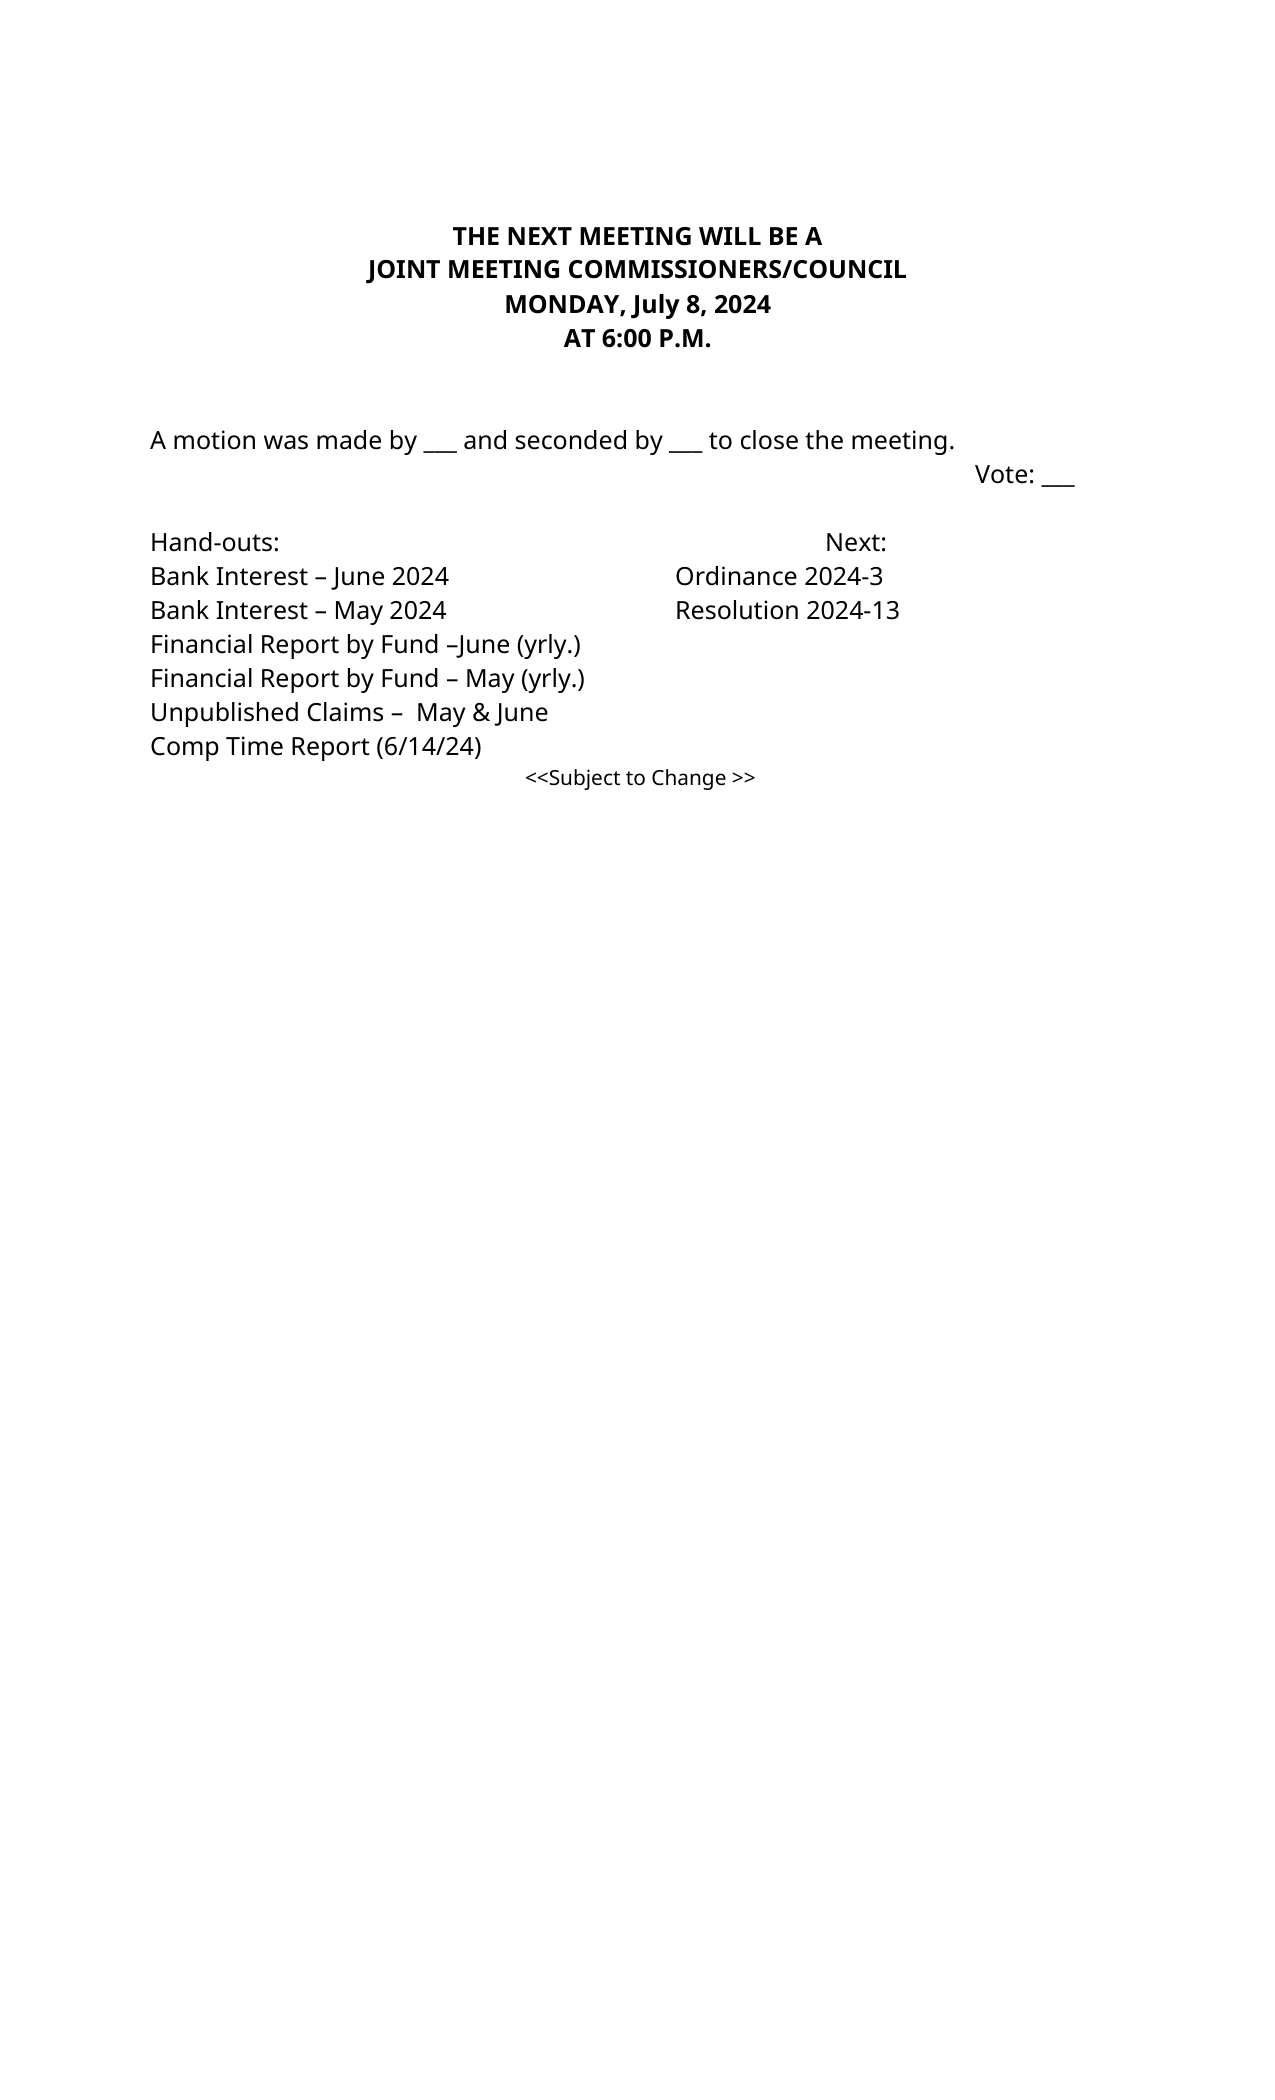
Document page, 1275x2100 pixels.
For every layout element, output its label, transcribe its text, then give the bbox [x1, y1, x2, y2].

text Bank Interest – May 2024 Resolution 2024-13 [150, 593, 1125, 627]
text Comp Time Report (6/14/24) [150, 729, 1125, 763]
text Bank Interest – June 2024 Ordinance 2024-3 [150, 559, 1125, 593]
text Hand-outs: Next: [150, 525, 1125, 559]
text MONDAY, July 8, 2024 [150, 286, 1125, 320]
text THE NEXT MEETING WILL BE A [150, 218, 1125, 252]
text A motion was made by ___ and seconded by ___ to close the meeting. [150, 422, 1125, 457]
text Vote: ___ [150, 457, 1125, 491]
text JOINT MEETING COMMISSIONERS/COUNCIL [150, 252, 1125, 286]
text Financial Report by Fund –June (yrly.) [150, 627, 1125, 661]
text AT 6:00 P.M. [150, 320, 1125, 354]
text Financial Report by Fund – May (yrly.) [150, 661, 1125, 695]
text <<Subject to Change >> [150, 763, 1125, 792]
text Unpublished Claims – May & June [150, 695, 1125, 729]
